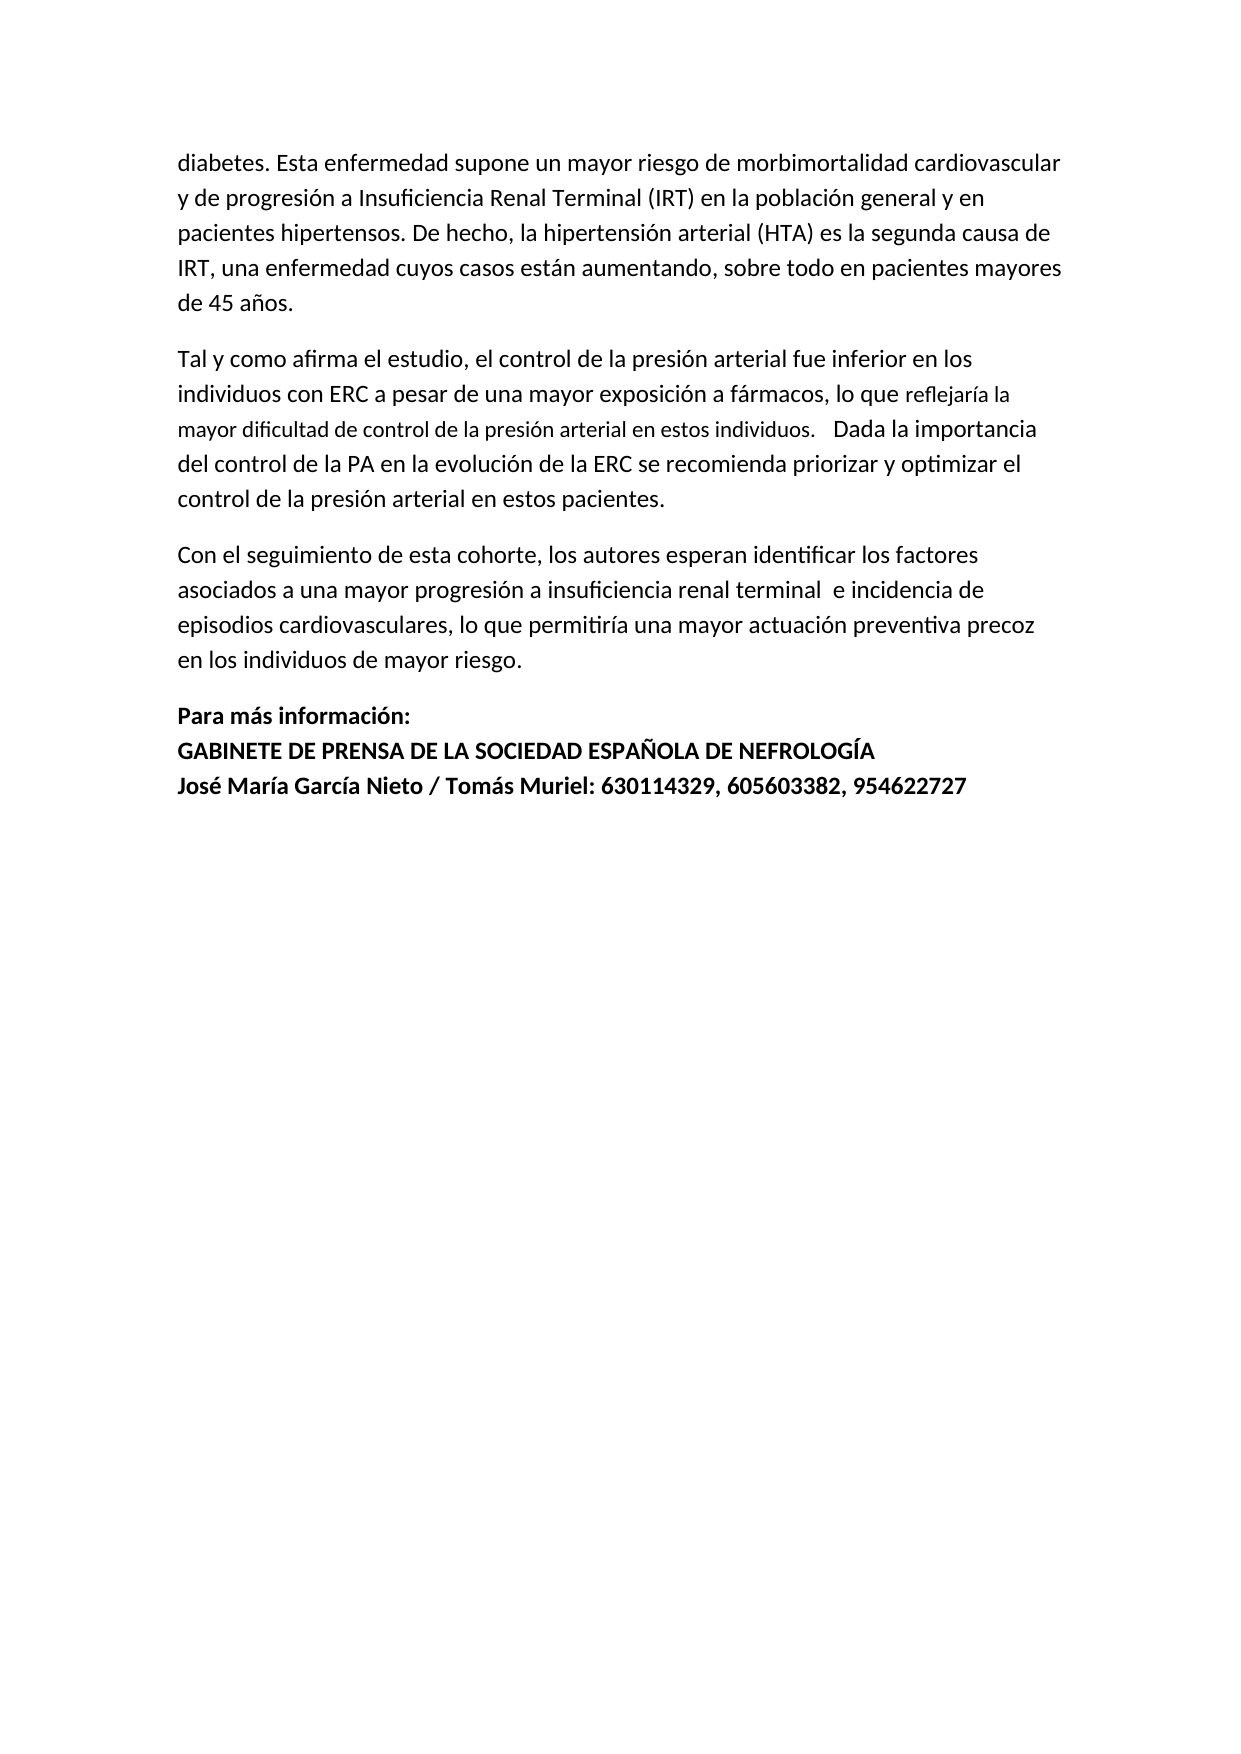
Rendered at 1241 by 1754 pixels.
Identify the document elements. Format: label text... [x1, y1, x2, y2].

text Para más información: GABINETE DE PRENSA DE LA SOCIEDAD ESPAÑOLA DE NEFROLOGÍA José María García Nieto / Tomás Muriel: 630114329, 605603382, 954622727 [177, 700, 1063, 801]
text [177, 148, 1063, 318]
text Tal y como afirma el estudio, el control de la presión arterial fue inferior en los individuos con ERC a pesar de una mayor exposición a fármacos, lo que reflejaría la mayor dificultad de control de la presión arterial en estos individuos. Dada la importancia del control de la PA en la evolución de la ERC se recomienda priorizar y optimizar el control de la presión arterial en estos pacientes. [177, 343, 1063, 514]
text Con el seguimiento de esta cohorte, los autores esperan identificar los factores asociados a una mayor progresión a insuficiencia renal terminal e incidencia de episodios cardiovasculares, lo que permitiría una mayor actuación preventiva precoz en los individuos de mayor riesgo. [177, 539, 1063, 675]
